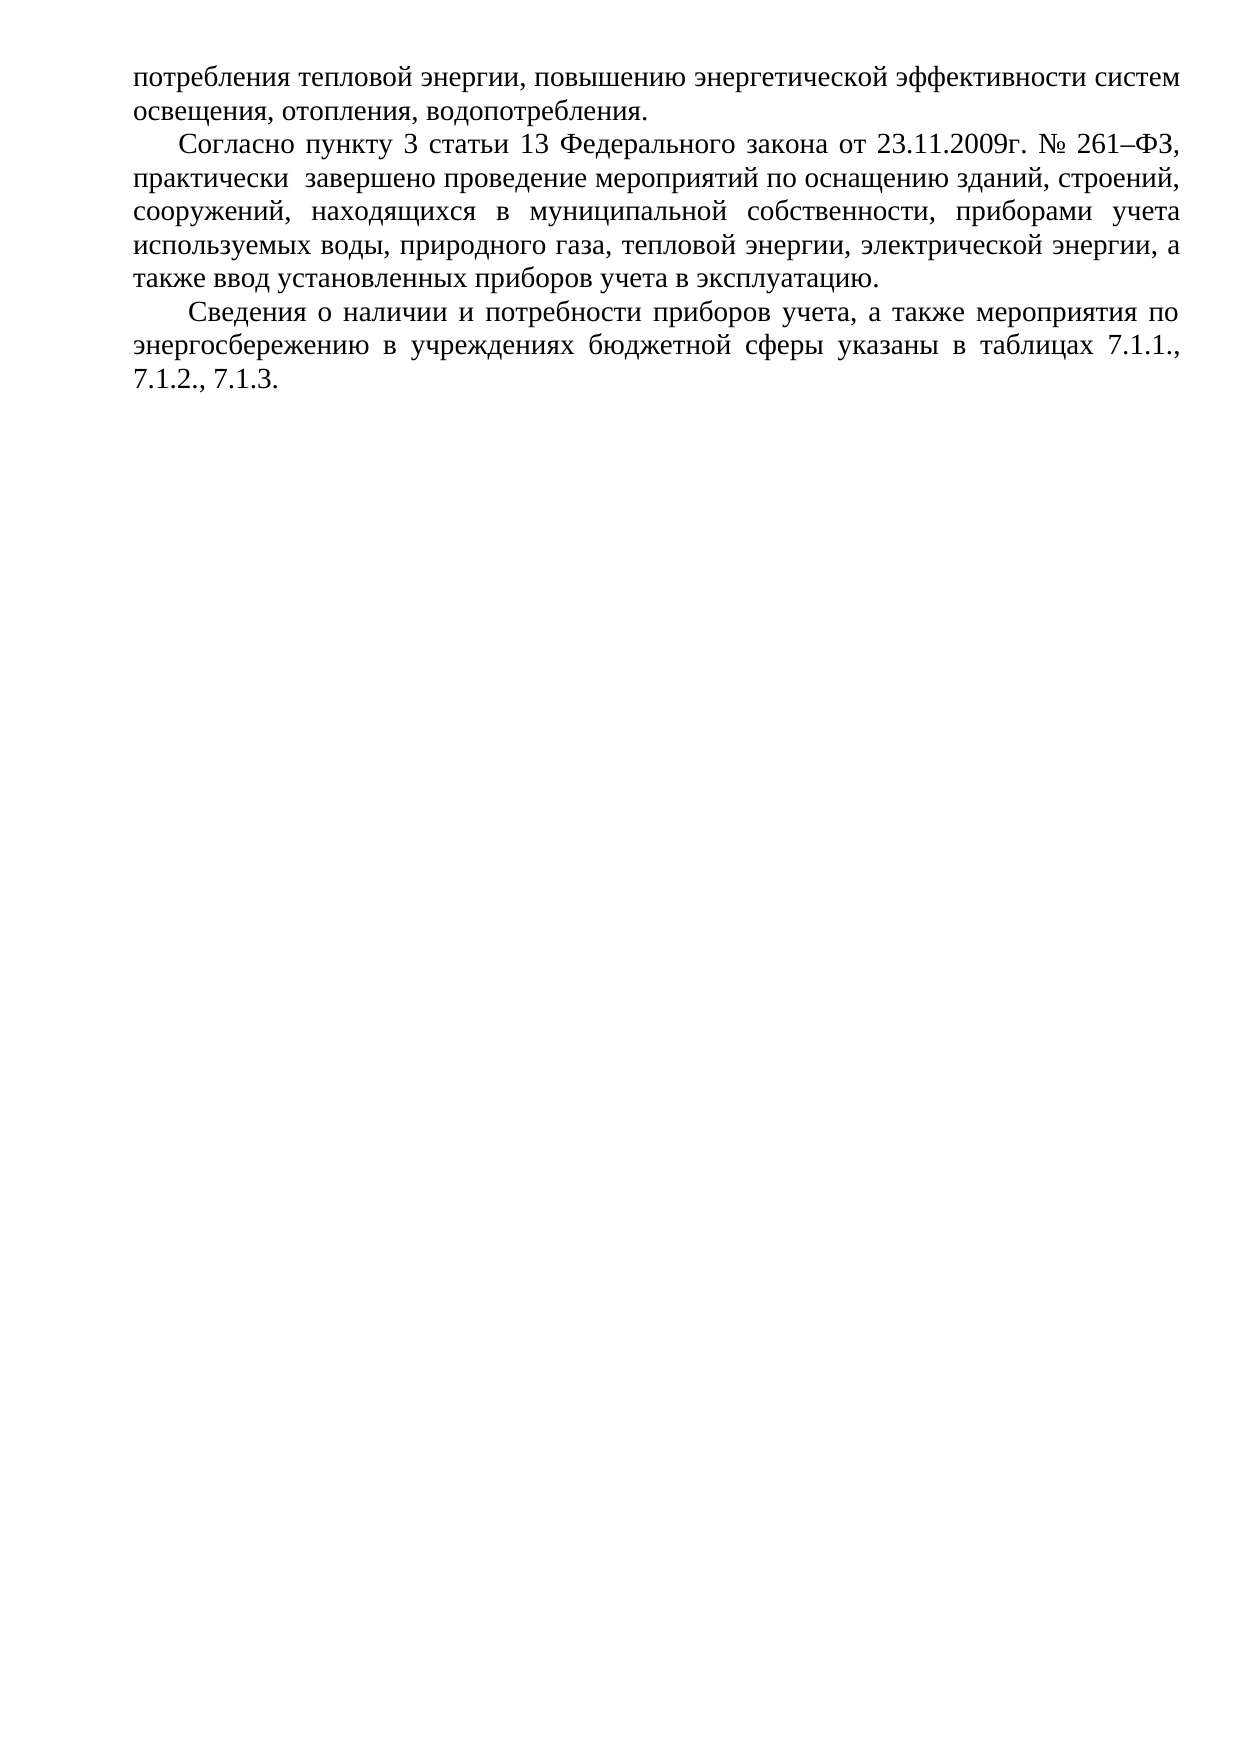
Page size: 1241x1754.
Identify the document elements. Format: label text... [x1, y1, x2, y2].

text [133, 59, 1181, 126]
text Сведения о наличии и потребности приборов учета, а также мероприятия по энергосбережению в учреждениях бюджетной сферы указаны в таблицах 7.1.1., 7.1.2., 7.1.3. [133, 294, 1181, 394]
text Согласно пункту 3 статьи 13 Федерального закона от 23.11.2009г. № 261–ФЗ, практически завершено проведение мероприятий по оснащению зданий, строений, сооружений, находящихся в муниципальной собственности, приборами учета используемых воды, природного газа, тепловой энергии, электрической энергии, а также ввод установленных приборов учета в эксплуатацию. [133, 126, 1181, 294]
